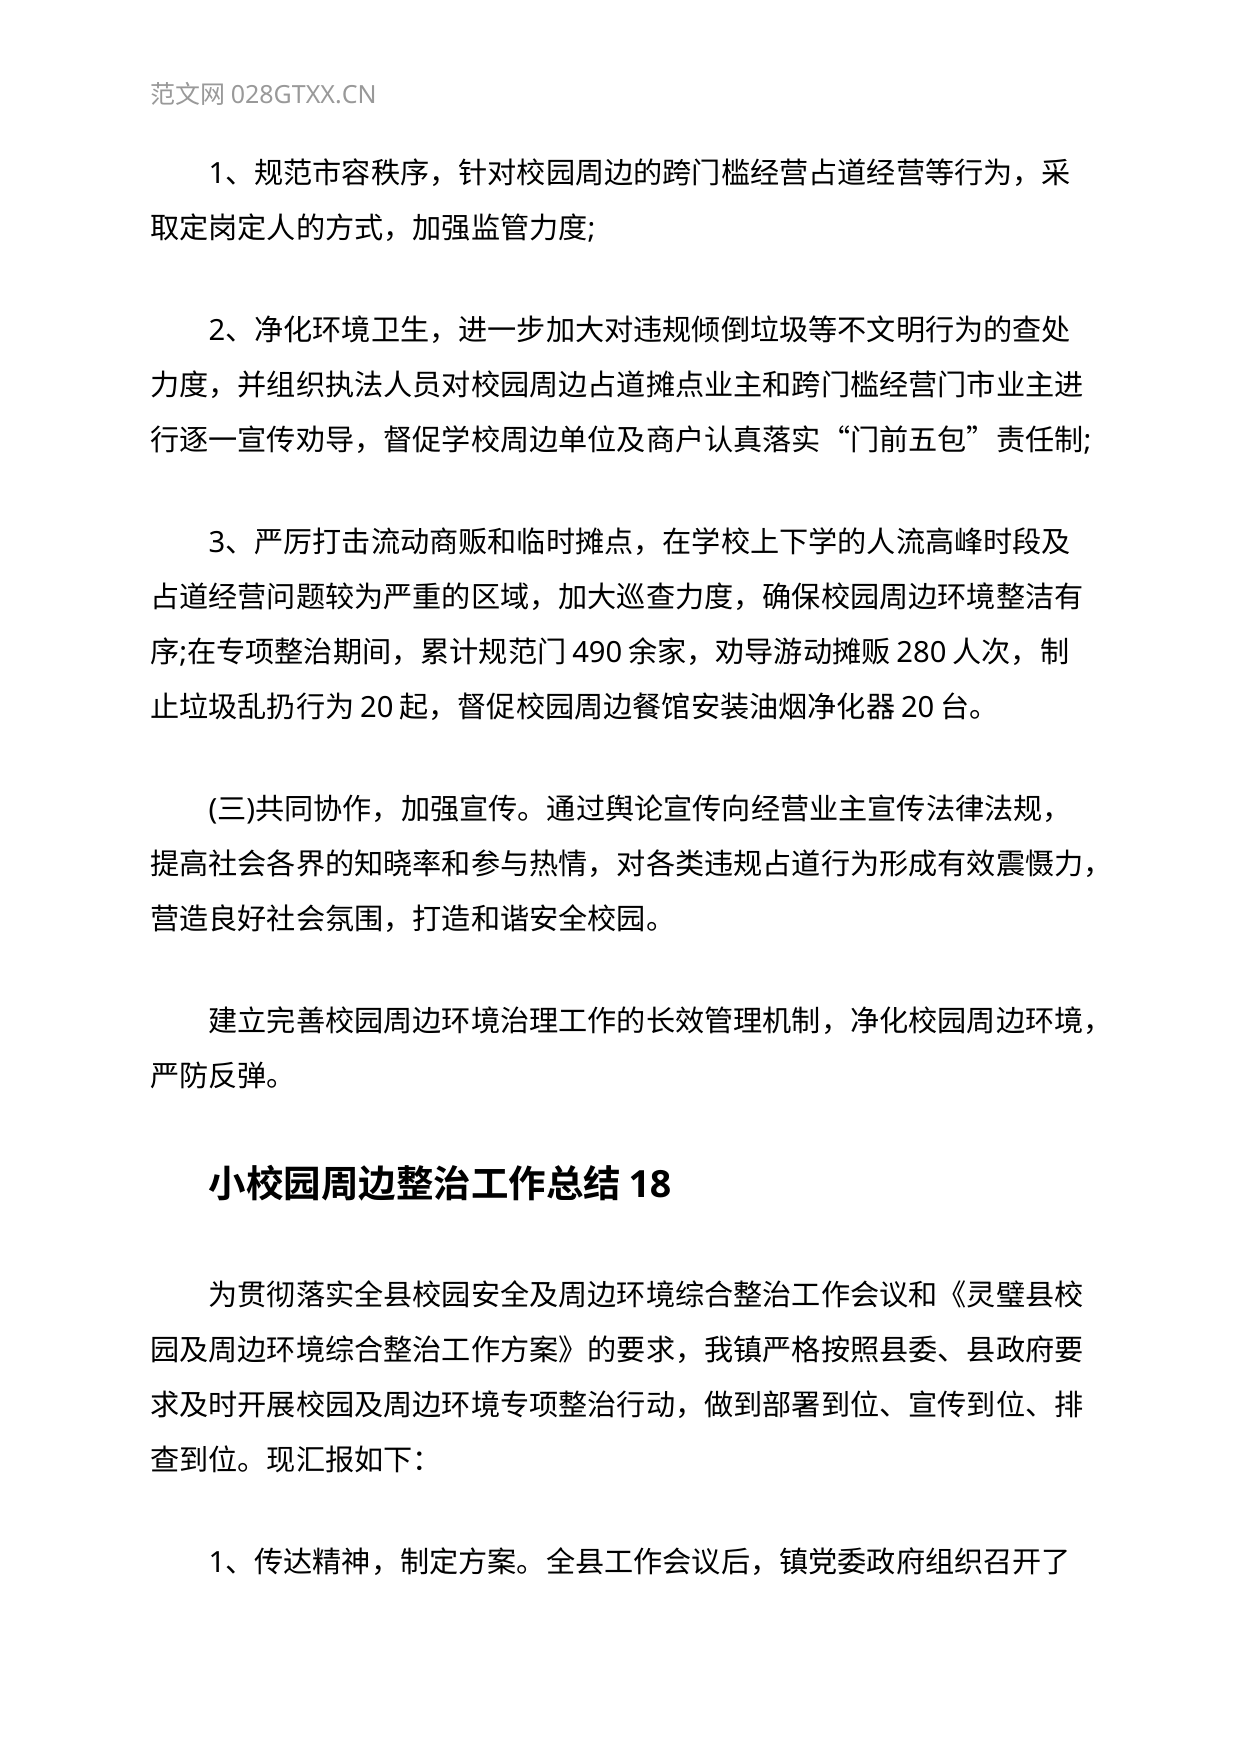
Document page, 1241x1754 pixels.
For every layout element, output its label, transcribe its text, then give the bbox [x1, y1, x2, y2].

text 小校园周边整治工作总结18 [150, 1154, 1090, 1208]
text 建立完善校园周边环境治理工作的长效管理机制，净化校园周边环境，严防反弹。 [150, 997, 1090, 1094]
text 2、净化环境卫生，进一步加大对违规倾倒垃圾等不文明行为的查处力度，并组织执法人员对校园周边占道摊点业主和跨门槛经营门市业主进行逐一宣传劝导，督促学校周边单位及商户认真落实“门前五包”责任制; [150, 307, 1090, 459]
text 1、规范市容秩序，针对校园周边的跨门槛经营占道经营等行为，采取定岗定人的方式，加强监管力度; [150, 150, 1090, 247]
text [150, 1538, 1090, 1581]
text (三)共同协作，加强宣传。通过舆论宣传向经营业主宣传法律法规，提高社会各界的知晓率和参与热情，对各类违规占道行为形成有效震慑力，营造良好社会氛围，打造和谐安全校园。 [150, 786, 1090, 938]
text 3、严厉打击流动商贩和临时摊点，在学校上下学的人流高峰时段及占道经营问题较为严重的区域，加大巡查力度，确保校园周边环境整洁有序;在专项整治期间，累计规范门490余家，劝导游动摊贩280人次，制止垃圾乱扔行为20起，督促校园周边餐馆安装油烟净化器20台。 [150, 519, 1090, 726]
text 为贯彻落实全县校园安全及周边环境综合整治工作会议和《灵璧县校园及周边环境综合整治工作方案》的要求，我镇严格按照县委、县政府要求及时开展校园及周边环境专项整治行动，做到部署到位、宣传到位、排查到位。现汇报如下： [150, 1272, 1090, 1479]
